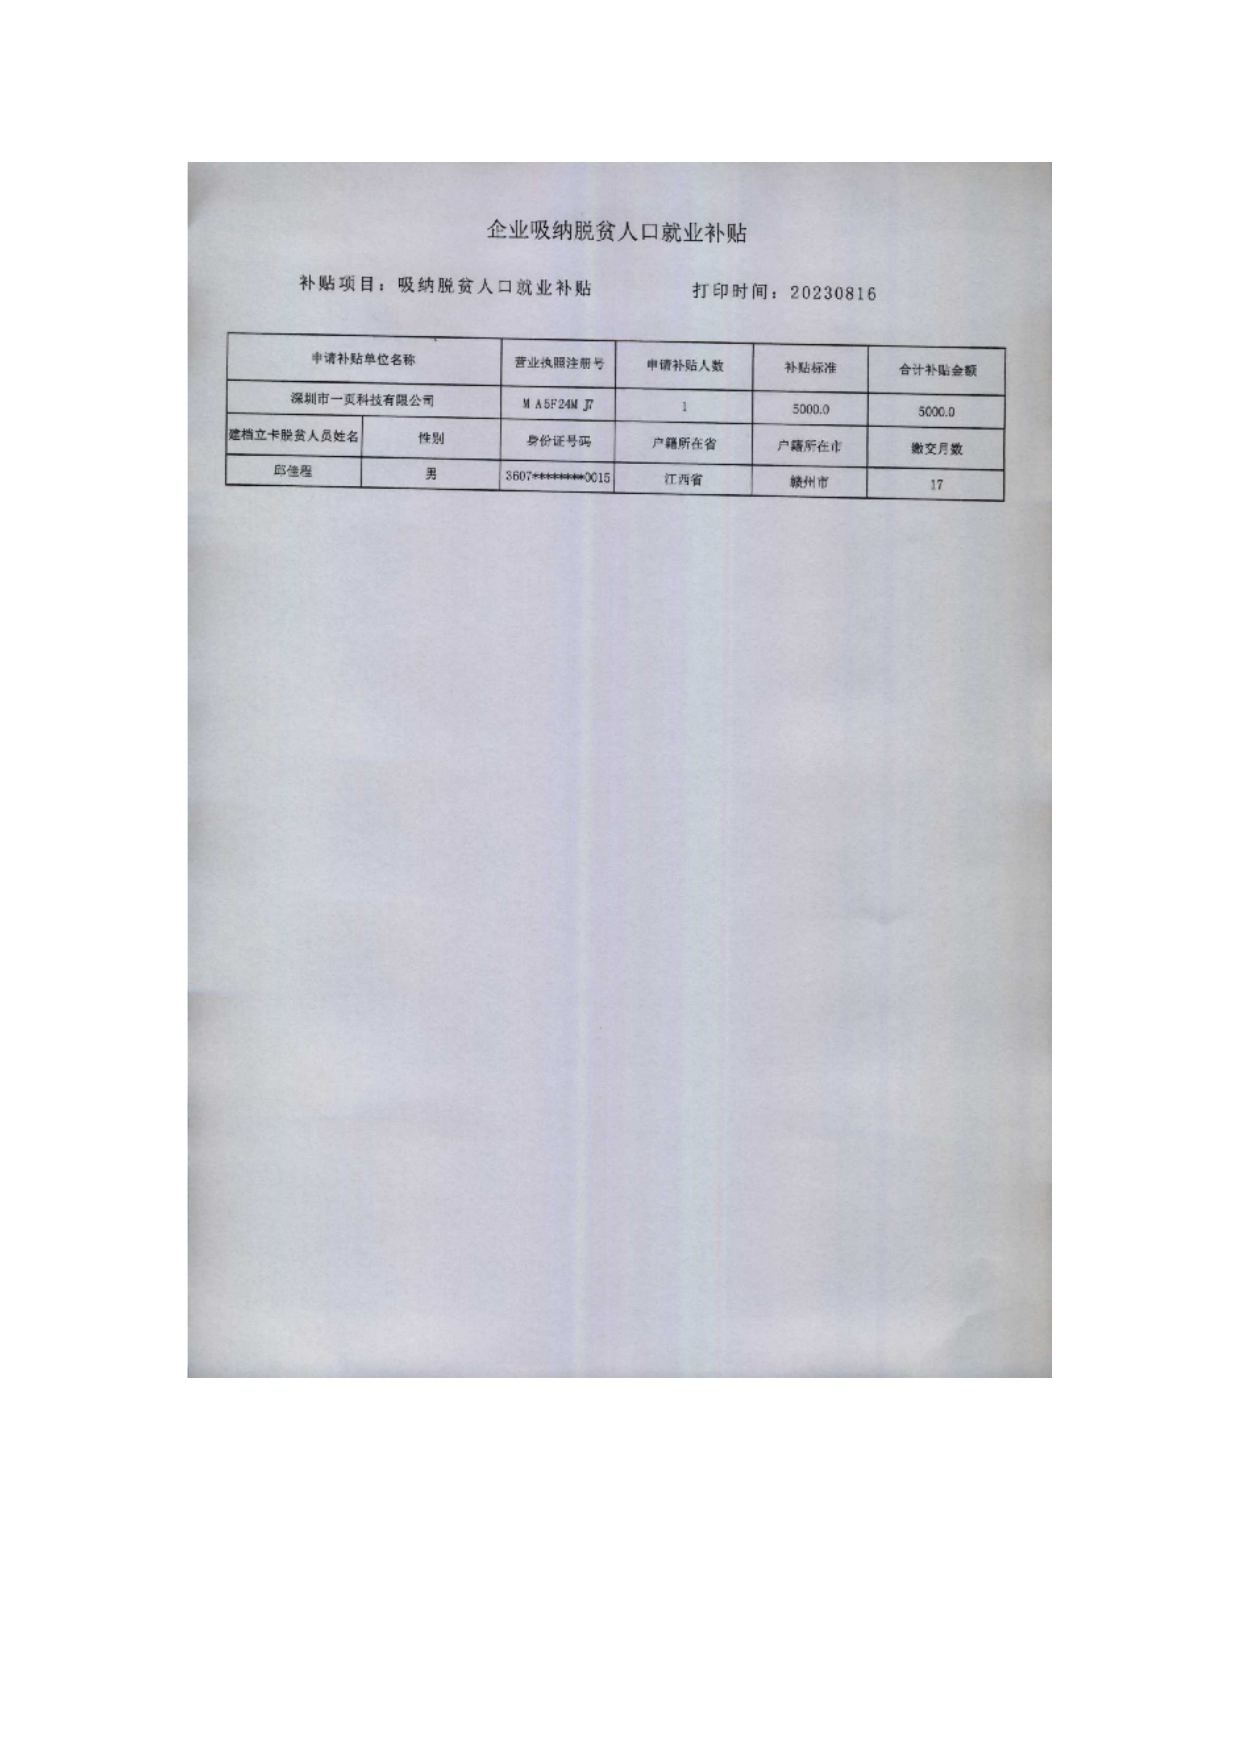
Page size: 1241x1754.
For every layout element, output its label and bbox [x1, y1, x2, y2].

picture [187, 162, 1052, 1378]
